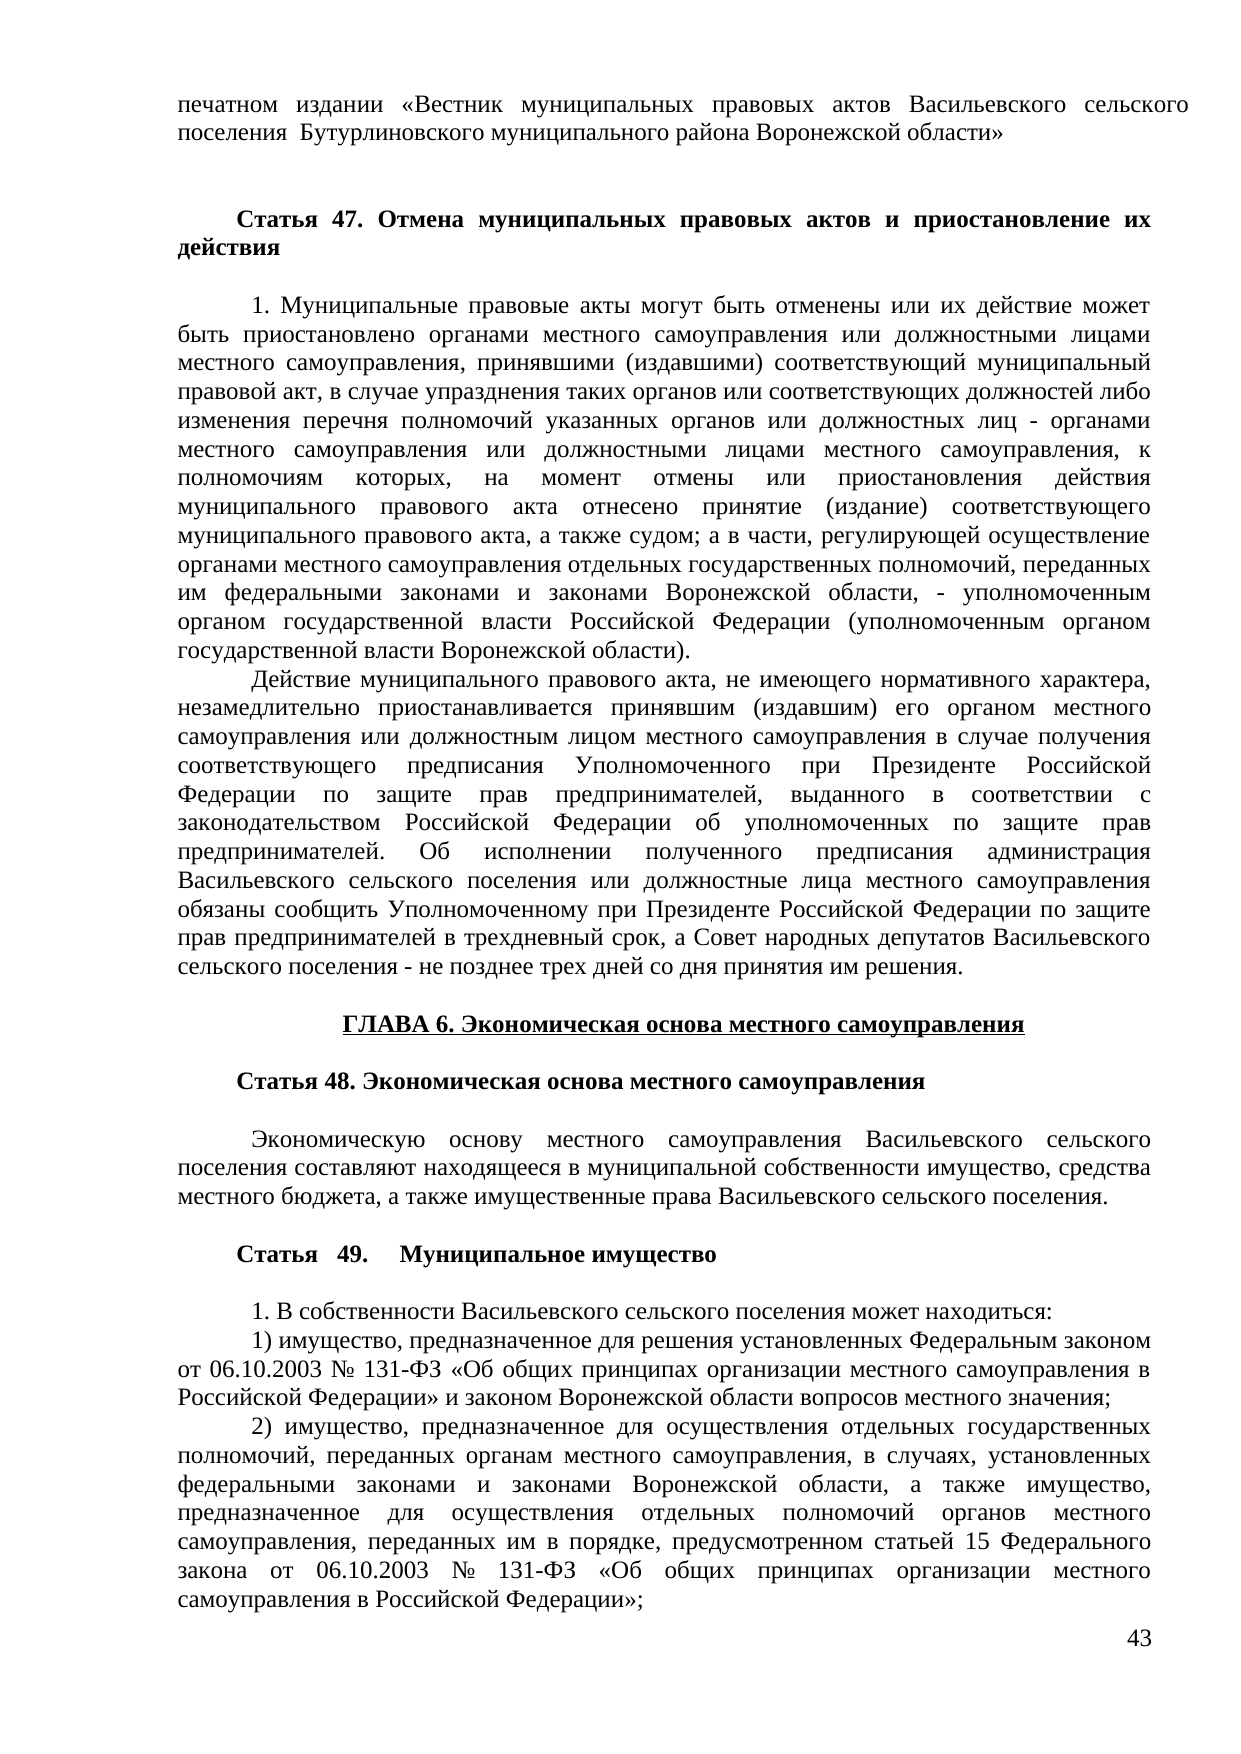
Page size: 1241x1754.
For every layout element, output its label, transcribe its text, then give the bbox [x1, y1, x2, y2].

text Статья 48. Экономическая основа местного самоуправления [177, 1066, 1152, 1095]
text 1) имущество, предназначенное для решения установленных Федеральным законом от 06.10.2003 № 131-ФЗ «Об общих принципах организации местного самоуправления в Российской Федерации» и законом Воронежской области вопросов местного значения; [177, 1325, 1152, 1411]
text Статья 49. Муниципальное имущество [177, 1239, 1152, 1267]
text 2) имущество, предназначенное для осуществления отдельных государственных полномочий, переданных органам местного самоуправления, в случаях, установленных федеральными законами и законами Воронежской области, а также имущество, предназначенное для осуществления отдельных полномочий органов местного самоуправления, переданных им в порядке, предусмотренном статьей 15 Федерального закона от 06.10.2003 № 131-ФЗ «Об общих принципах организации местного самоуправления в Российской Федерации»; [177, 1411, 1152, 1612]
text Экономическую основу местного самоуправления Васильевского сельского поселения составляют находящееся в муниципальной собственности имущество, средства местного бюджета, а также имущественные права Васильевского сельского поселения. [177, 1124, 1152, 1210]
text Статья 47. Отмена муниципальных правовых актов и приостановление их действия [177, 204, 1152, 261]
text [177, 89, 1189, 146]
text 1. Муниципальные правовые акты могут быть отменены или их действие может быть приостановлено органами местного самоуправления или должностными лицами местного самоуправления, принявшими (издавшими) соответствующий муниципальный правовой акт, в случае упразднения таких органов или соответствующих должностей либо изменения перечня полномочий указанных органов или должностных лиц - органами местного самоуправления или должностными лицами местного самоуправления, к полномочиям которых, на момент отмены или приостановления действия муниципального правового акта отнесено принятие (издание) соответствующего муниципального правового акта, а также судом; а в части, регулирующей осуществление органами местного самоуправления отдельных государственных полномочий, переданных им федеральными законами и законами Воронежской области, - уполномоченным органом государственной власти Российской Федерации (уполномоченным органом государственной власти Воронежской области). [177, 290, 1152, 664]
text 1. В собственности Васильевского сельского поселения может находиться: [177, 1296, 1152, 1325]
text Действие муниципального правового акта, не имеющего нормативного характера, незамедлительно приостанавливается принявшим (издавшим) его органом местного самоуправления или должностным лицом местного самоуправления в случае получения соответствующего предписания Уполномоченного при Президенте Российской Федерации по защите прав предпринимателей, выданного в соответствии с законодательством Российской Федерации об уполномоченных по защите прав предпринимателей. Об исполнении полученного предписания администрация Васильевского сельского поселения или должностные лица местного самоуправления обязаны сообщить Уполномоченному при Президенте Российской Федерации по защите прав предпринимателей в трехдневный срок, а Совет народных депутатов Васильевского сельского поселения - не позднее трех дней со дня принятия им решения. [177, 664, 1152, 980]
text ГЛАВА 6. Экономическая основа местного самоуправления [177, 1009, 1190, 1037]
